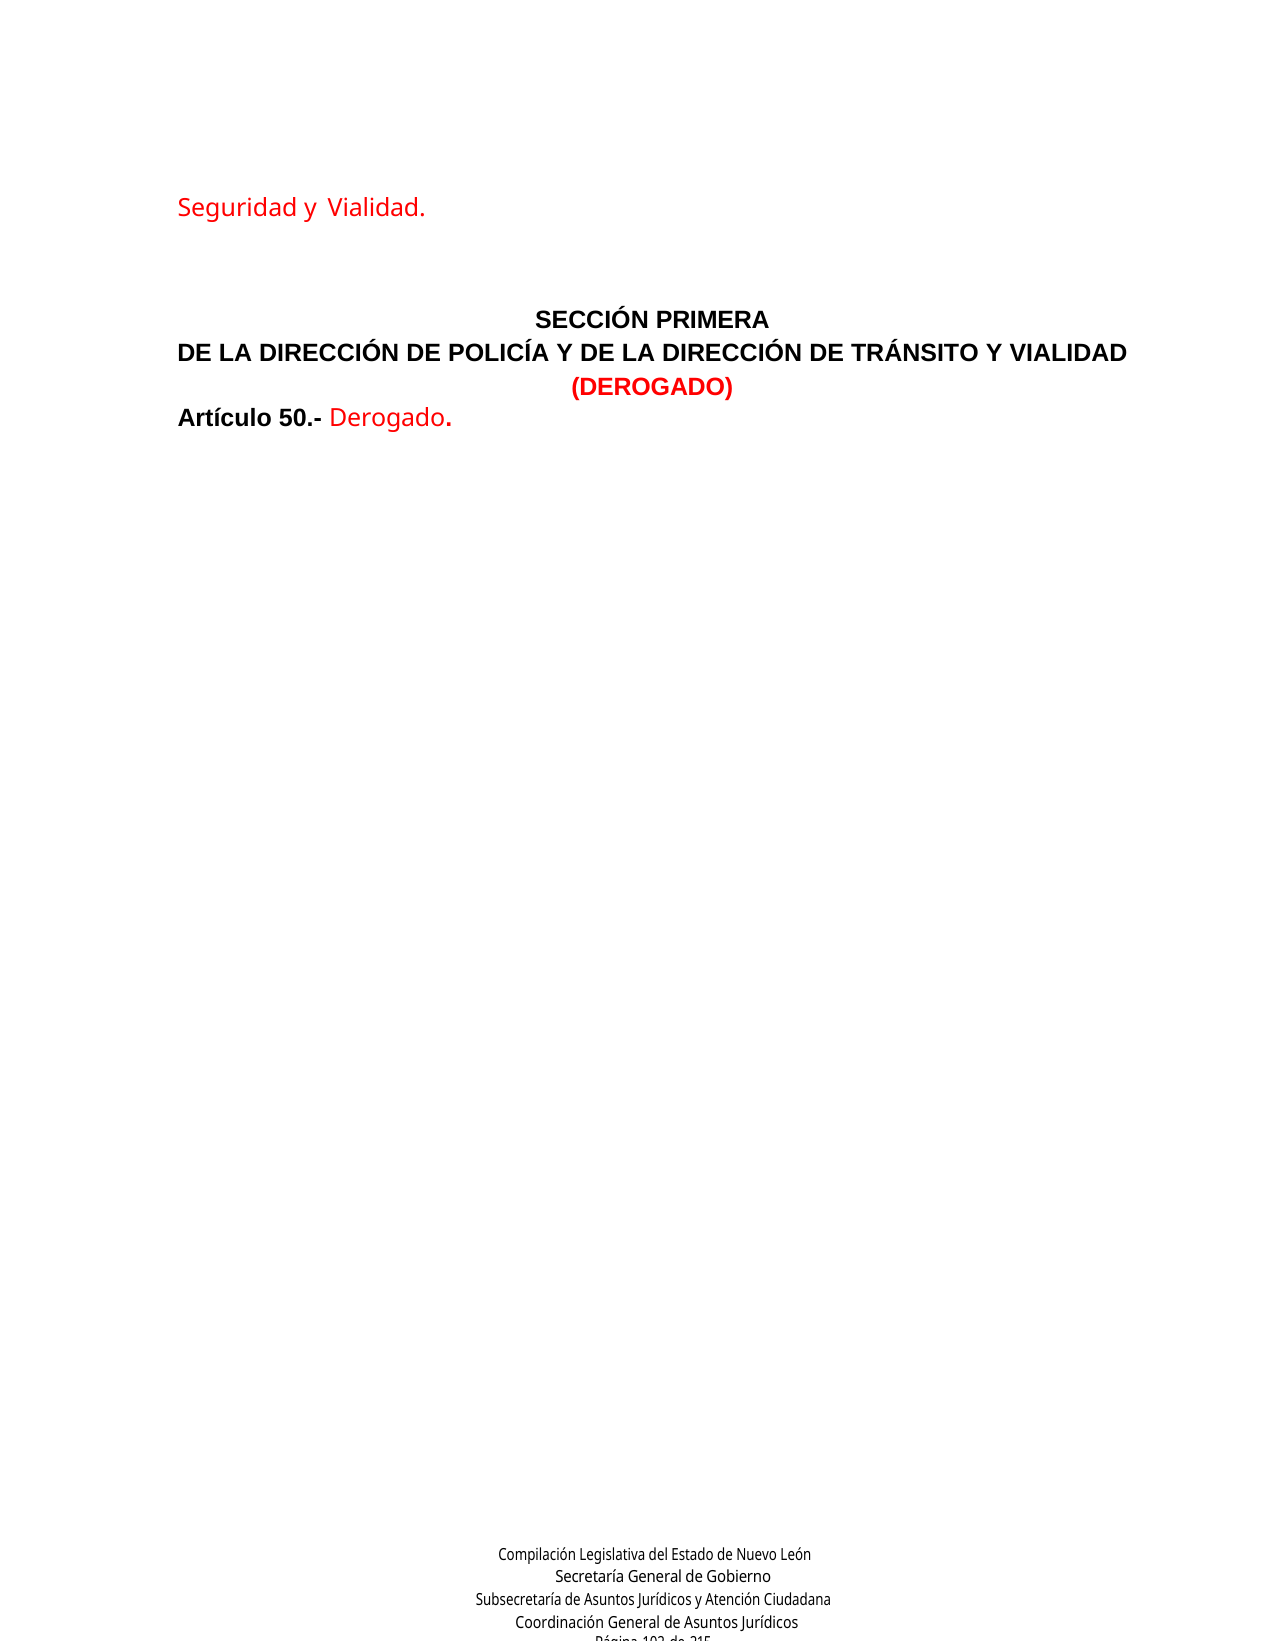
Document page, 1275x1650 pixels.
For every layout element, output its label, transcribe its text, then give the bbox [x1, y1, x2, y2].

text SECCIÓN PRIMERA [306, 305, 998, 334]
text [177, 189, 1128, 224]
text Artículo 50.- Derogado. [177, 404, 1177, 432]
text DE LA DIRECCIÓN DE POLICÍA Y DE LA DIRECCIÓN DE TRÁNSITO Y VIALIDAD (DEROGADO) [173, 338, 1131, 400]
